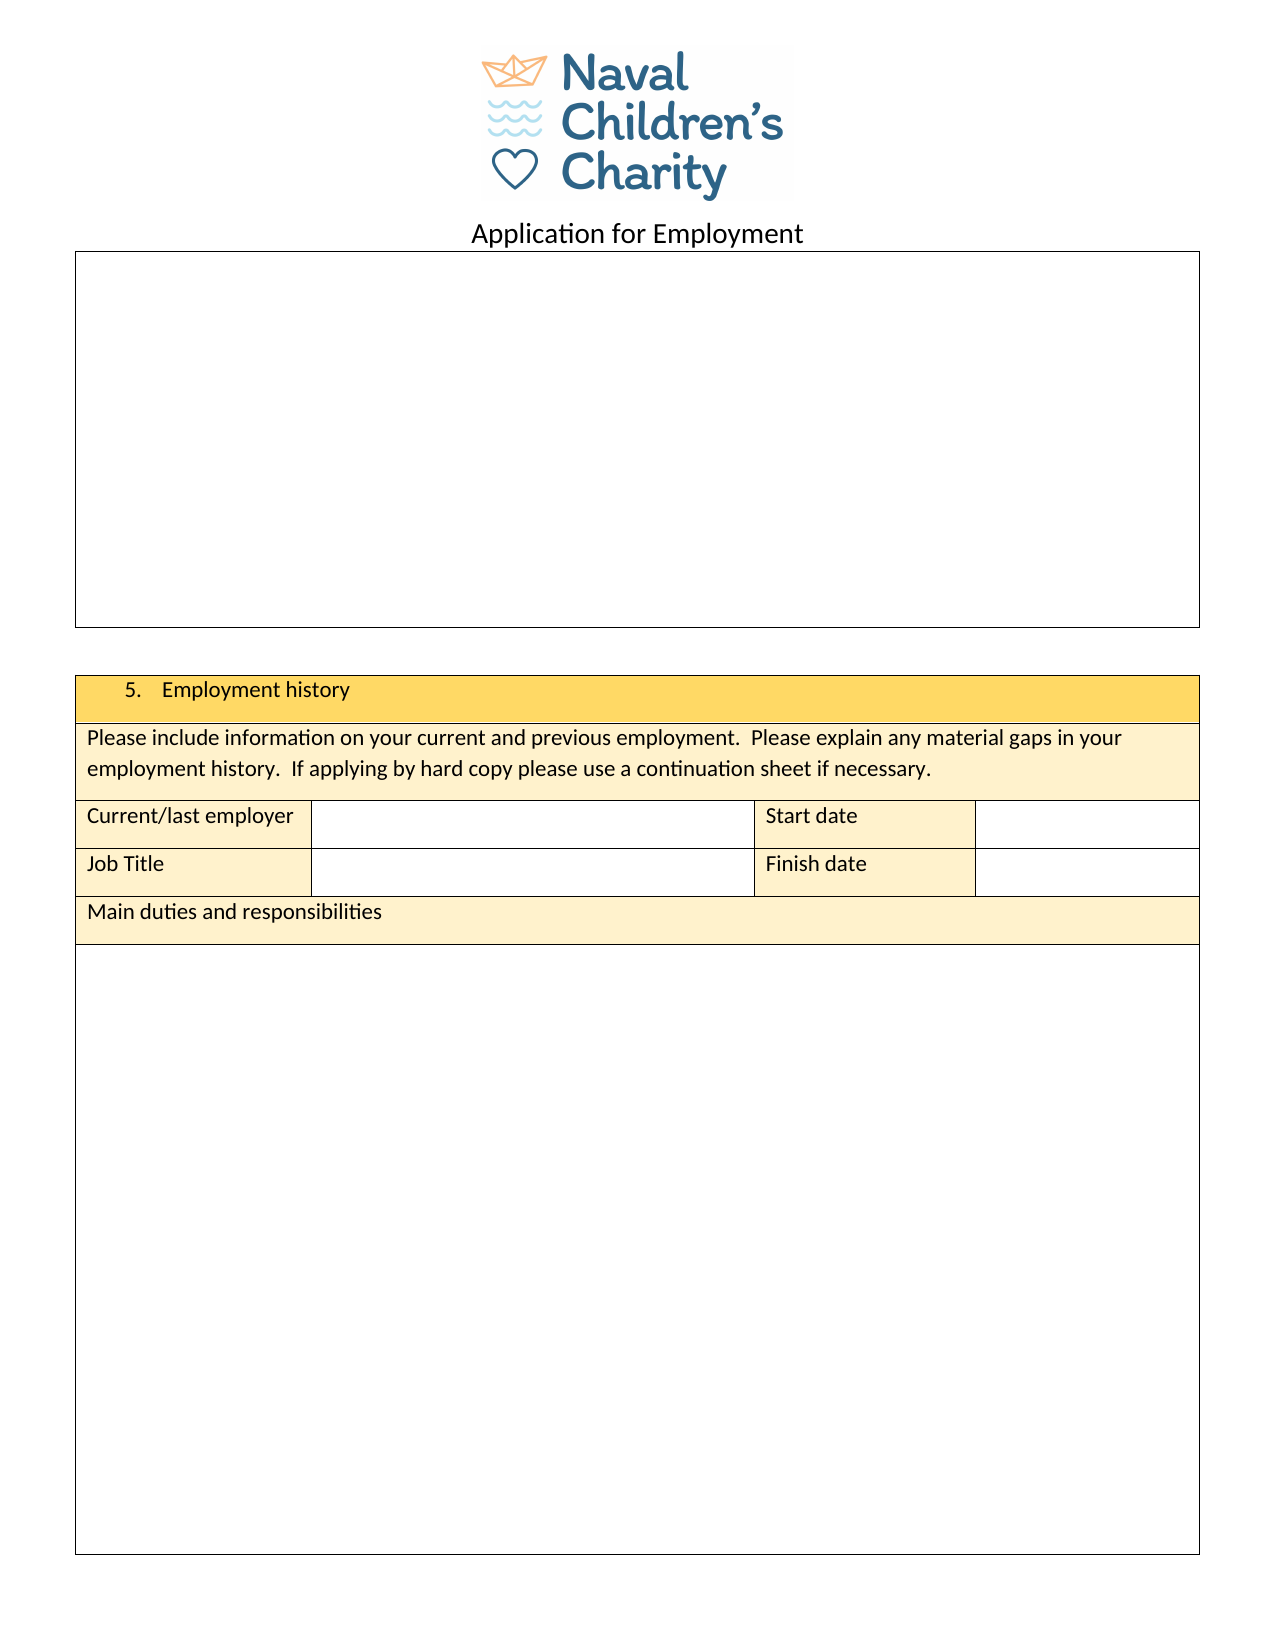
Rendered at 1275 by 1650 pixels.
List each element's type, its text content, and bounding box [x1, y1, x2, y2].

table_cell [976, 801, 1199, 848]
table_cell Start date [755, 801, 975, 848]
table_cell [312, 849, 754, 896]
table_cell Job Title [76, 849, 311, 896]
table_cell [76, 252, 1199, 627]
table_header Employment history [76, 676, 1199, 722]
table_cell Current/last employer [76, 801, 311, 848]
table_cell Finish date [755, 849, 975, 896]
table_cell Main duties and responsibilities [76, 897, 1199, 944]
table_cell Please include information on your current and previous employment. Please explain any material gaps in your employment history. If applying by hard copy please use a continuation sheet if necessary. [76, 724, 1199, 800]
table_cell [976, 849, 1199, 896]
table_cell [76, 945, 1199, 1554]
table_cell [312, 801, 754, 848]
picture [481, 45, 794, 201]
